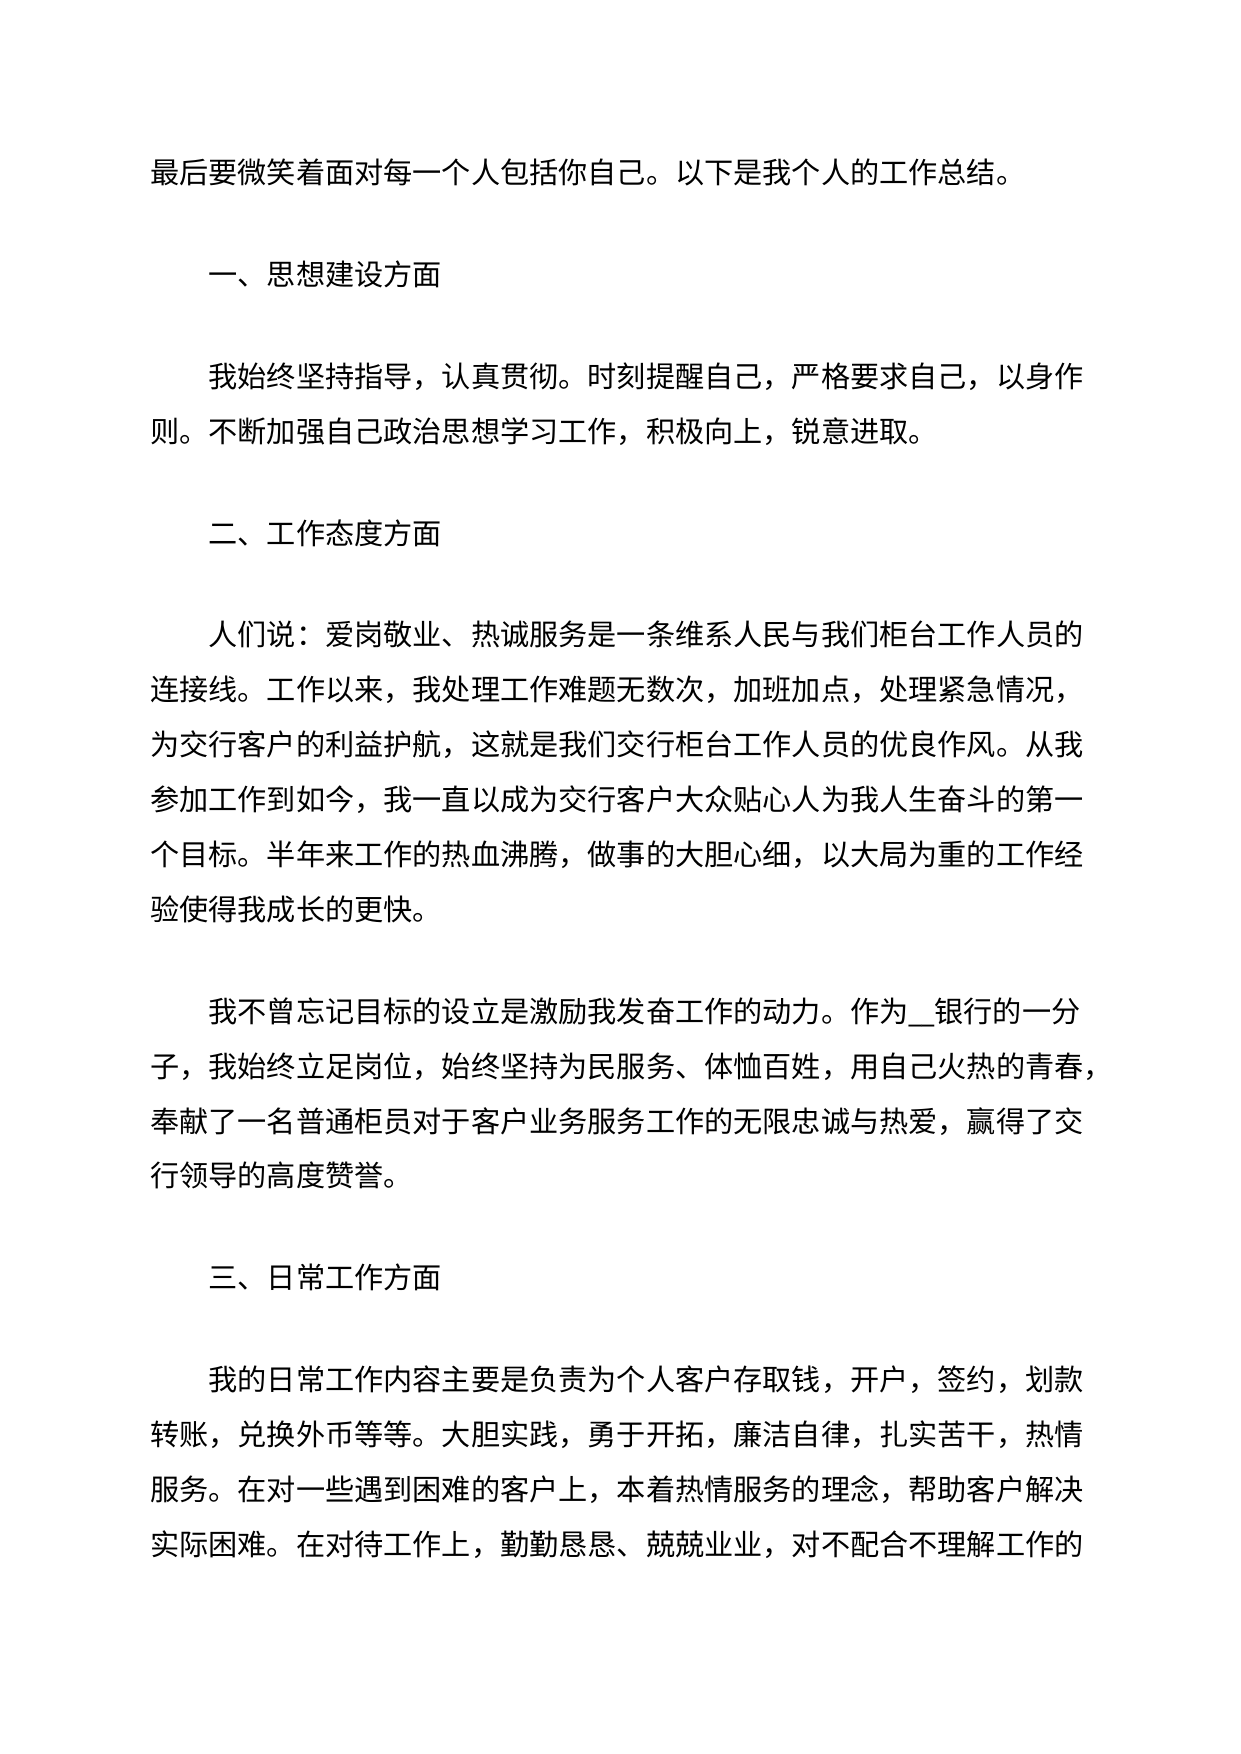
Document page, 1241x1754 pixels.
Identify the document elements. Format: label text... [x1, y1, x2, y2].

text 一、思想建设方面 [150, 252, 1090, 294]
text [150, 1357, 1090, 1563]
text 二、工作态度方面 [150, 510, 1090, 552]
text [150, 150, 1090, 192]
text 我始终坚持指导，认真贯彻。时刻提醒自己，严格要求自己，以身作则。不断加强自己政治思想学习工作，积极向上，锐意进取。 [150, 353, 1090, 451]
text 三、日常工作方面 [150, 1255, 1090, 1297]
text 我不曾忘记目标的设立是激励我发奋工作的动力。作为__银行的一分子，我始终立足岗位，始终坚持为民服务、体恤百姓，用自己火热的青春，奉献了一名普通柜员对于客户业务服务工作的无限忠诚与热爱，赢得了交行领导的高度赞誉。 [150, 988, 1090, 1195]
text 人们说：爱岗敬业、热诚服务是一条维系人民与我们柜台工作人员的连接线。工作以来，我处理工作难题无数次，加班加点，处理紧急情况，为交行客户的利益护航，这就是我们交行柜台工作人员的优良作风。从我参加工作到如今，我一直以成为交行客户大众贴心人为我人生奋斗的第一个目标。半年来工作的热血沸腾，做事的大胆心细，以大局为重的工作经验使得我成长的更快。 [150, 612, 1090, 929]
